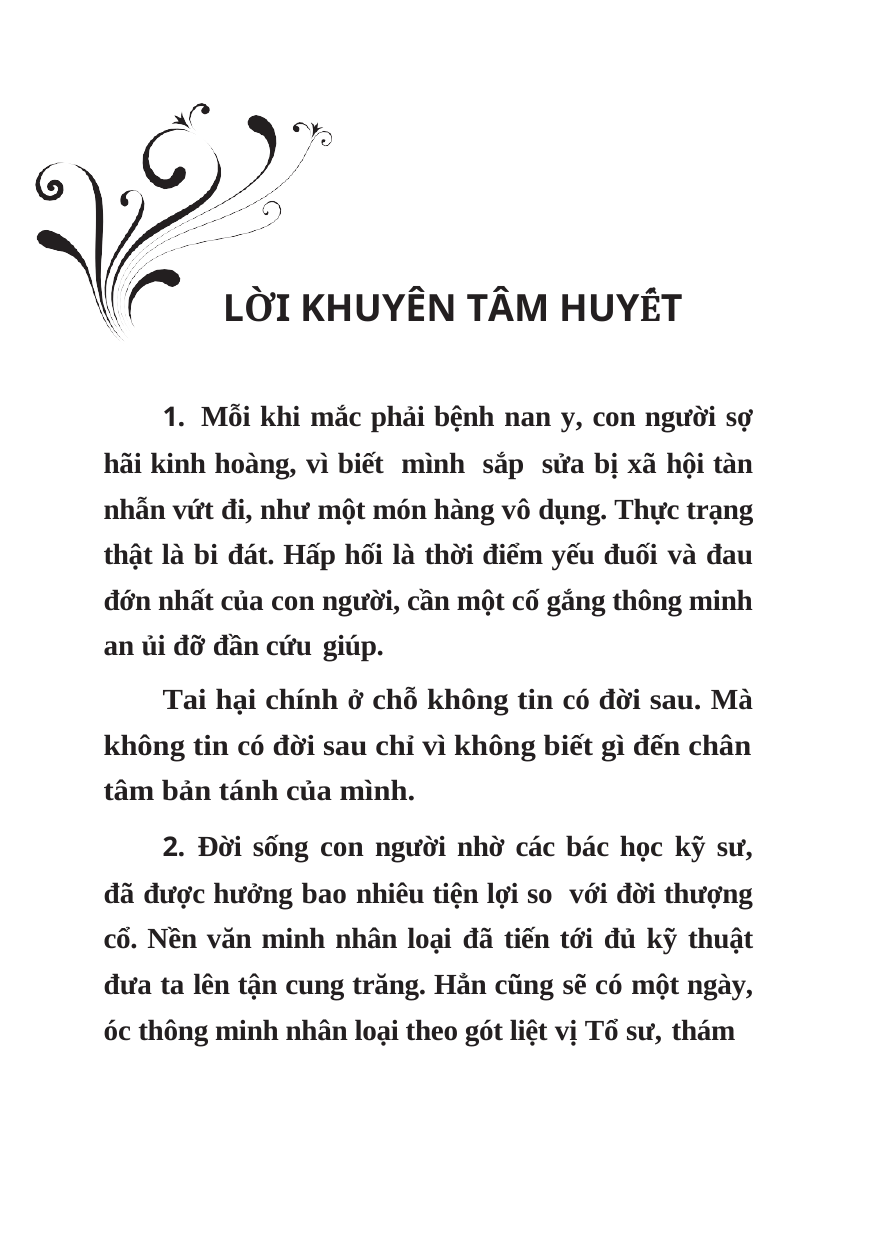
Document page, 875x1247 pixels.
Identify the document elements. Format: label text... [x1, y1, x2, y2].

subtitle LỜI KHUYÊN TÂM HUYẾT [332, 282, 789, 333]
list Đời sống con người nhờ các bác học kỹ sư, đã được hưởng bao nhiêu tiện lợi so với đời thượng cổ. Nền văn minh nhân loại đã tiến tới đủ kỹ thuật đưa ta lên tận cung trăng. Hẳn cũng sẽ có một ngày, óc thông minh nhân loại theo gót liệt vị Tổ sư, thám [103, 827, 753, 1046]
picture [35, 103, 332, 346]
text Tai hại chính ở chỗ không tin có đời sau. Mà không tin có đời sau chỉ vì không biết gì đến chân tâm bản tánh của mình. [103, 682, 753, 807]
list Mỗi khi mắc phải bệnh nan y, con người sợ hãi kinh hoàng, vì biết mình sắp sửa bị xã hội tàn nhẫn vứt đi, như một món hàng vô dụng. Thực trạng thật là bi đát. Hấp hối là thời điểm yếu đuối và đau đớn nhất của con người, cần một cố gắng thông minh an ủi đỡ đần cứu giúp. [103, 397, 753, 662]
